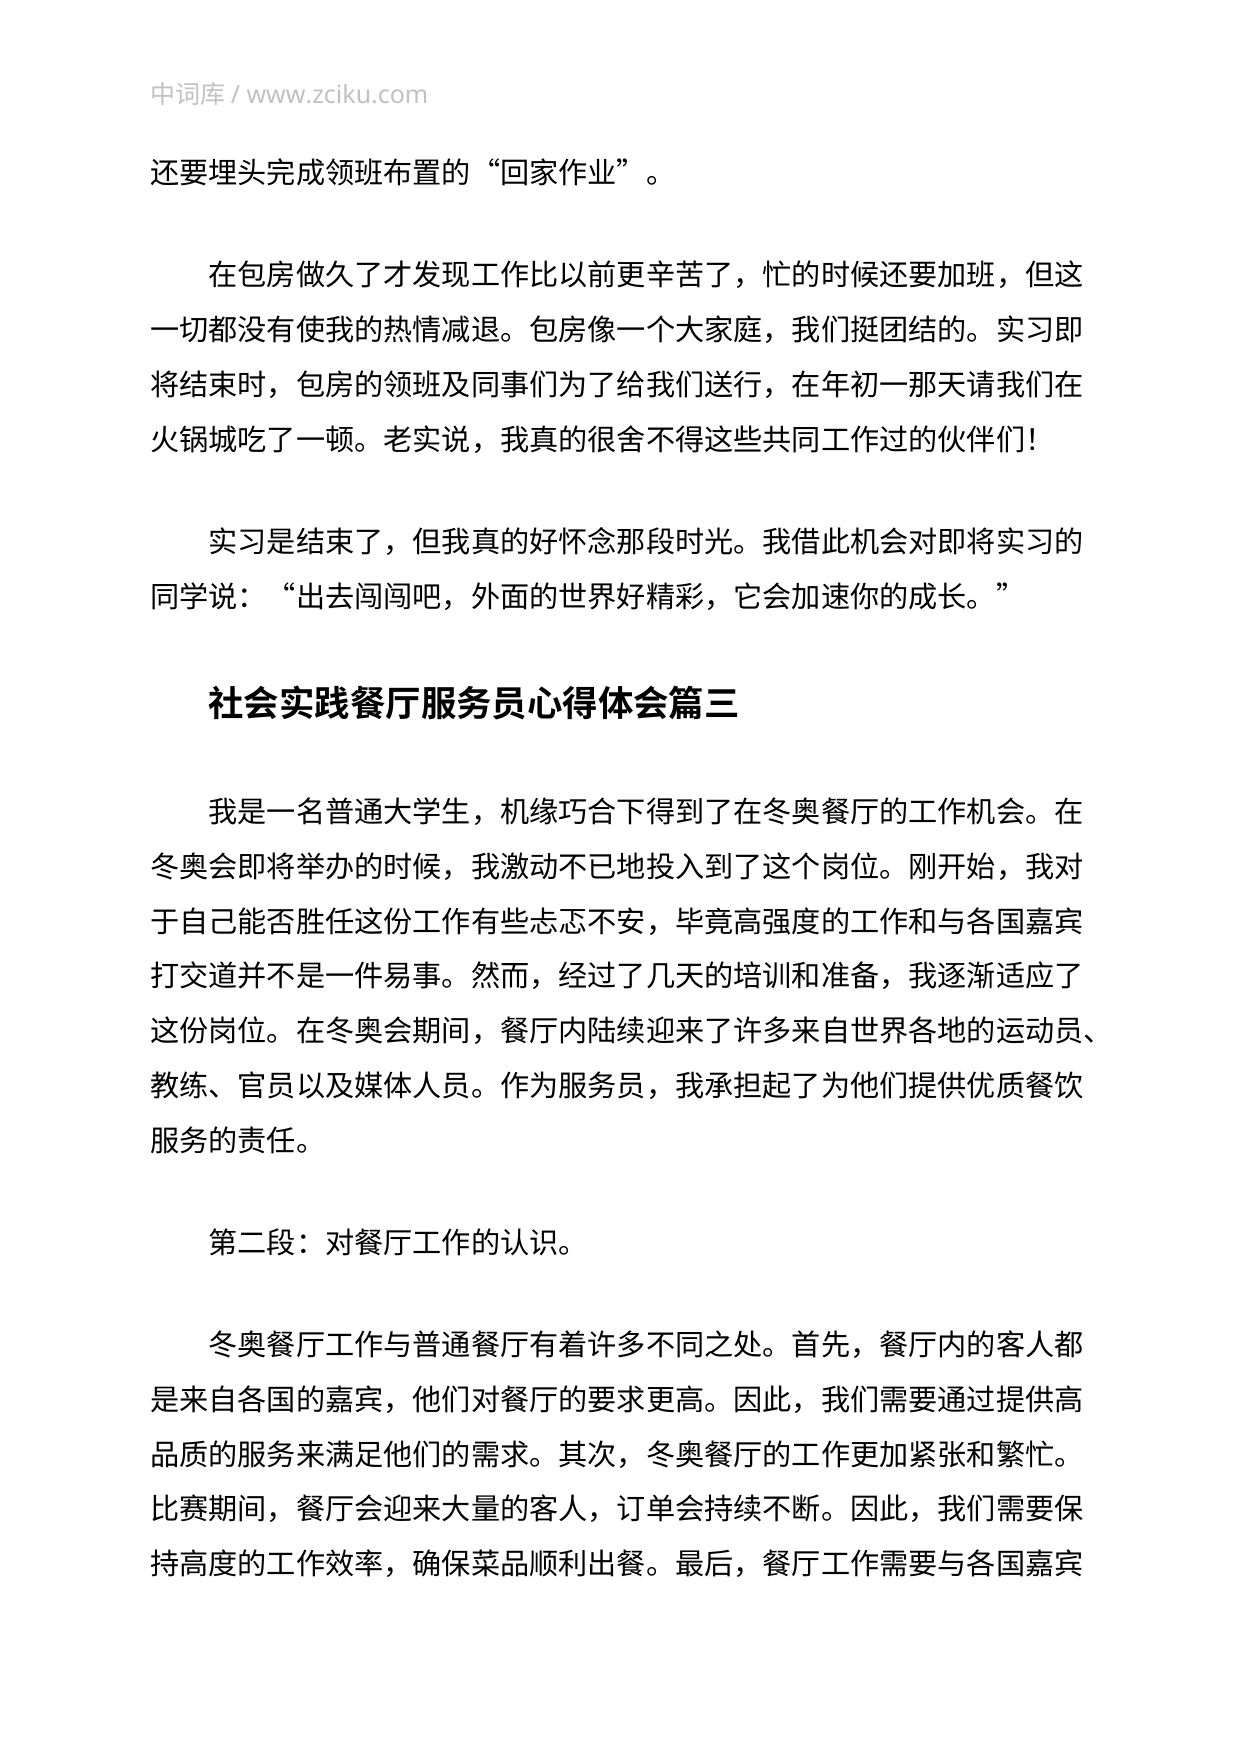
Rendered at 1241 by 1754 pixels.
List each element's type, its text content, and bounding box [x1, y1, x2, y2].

text 社会实践餐厅服务员心得体会篇三 [150, 675, 1090, 726]
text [150, 1321, 1090, 1583]
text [150, 150, 1090, 192]
text 我是一名普通大学生，机缘巧合下得到了在冬奥餐厅的工作机会。在冬奥会即将举办的时候，我激动不已地投入到了这个岗位。刚开始，我对于自己能否胜任这份工作有些忐忑不安，毕竟高强度的工作和与各国嘉宾打交道并不是一件易事。然而，经过了几天的培训和准备，我逐渐适应了这份岗位。在冬奥会期间，餐厅内陆续迎来了许多来自世界各地的运动员、教练、官员以及媒体人员。作为服务员，我承担起了为他们提供优质餐饮服务的责任。 [150, 788, 1090, 1160]
text 在包房做久了才发现工作比以前更辛苦了，忙的时候还要加班，但这一切都没有使我的热情减退。包房像一个大家庭，我们挺团结的。实习即将结束时，包房的领班及同事们为了给我们送行，在年初一那天请我们在火锅城吃了一顿。老实说，我真的很舍不得这些共同工作过的伙伴们！ [150, 252, 1090, 459]
text 实习是结束了，但我真的好怀念那段时光。我借此机会对即将实习的同学说：“出去闯闯吧，外面的世界好精彩，它会加速你的成长。” [150, 518, 1090, 615]
text 第二段：对餐厅工作的认识。 [150, 1219, 1090, 1262]
